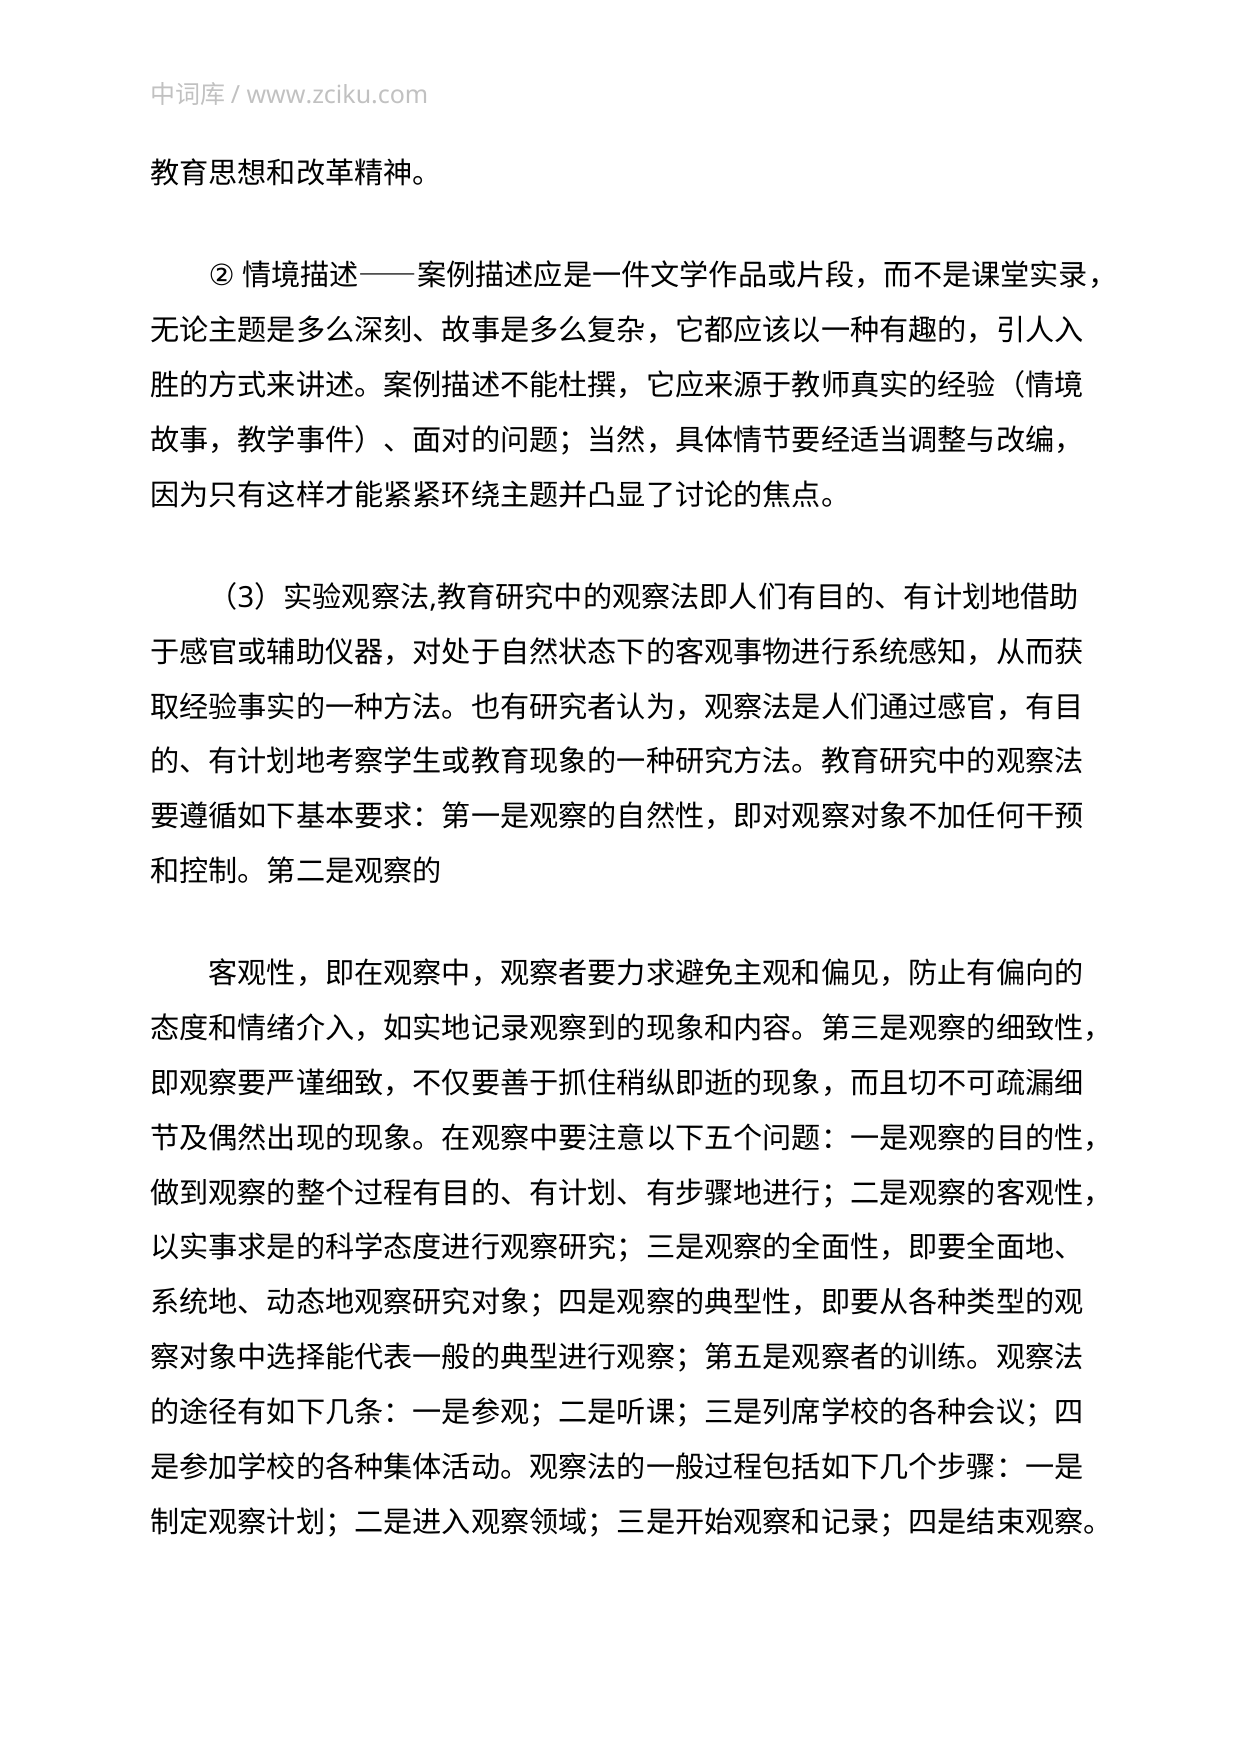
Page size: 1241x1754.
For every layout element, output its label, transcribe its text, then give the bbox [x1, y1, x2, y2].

text 客观性，即在观察中，观察者要力求避免主观和偏见，防止有偏向的态度和情绪介入，如实地记录观察到的现象和内容。第三是观察的细致性，即观察要严谨细致，不仅要善于抓住稍纵即逝的现象，而且切不可疏漏细节及偶然出现的现象。在观察中要注意以下五个问题：一是观察的目的性，做到观察的整个过程有目的、有计划、有步骤地进行；二是观察的客观性，以实事求是的科学态度进行观察研究；三是观察的全面性，即要全面地、系统地、动态地观察研究对象；四是观察的典型性，即要从各种类型的观察对象中选择能代表一般的典型进行观察；第五是观察者的训练。观察法的途径有如下几条：一是参观；二是听课；三是列席学校的各种会议；四是参加学校的各种集体活动。观察法的一般过程包括如下几个步骤：一是制定观察计划；二是进入观察领域；三是开始观察和记录；四是结束观察。 [150, 949, 1090, 1541]
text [150, 150, 1090, 192]
text ② 情境描述——案例描述应是一件文学作品或片段，而不是课堂实录，无论主题是多么深刻、故事是多么复杂，它都应该以一种有趣的，引人入胜的方式来讲述。案例描述不能杜撰，它应来源于教师真实的经验（情境故事，教学事件）、面对的问题；当然，具体情节要经适当调整与改编，因为只有这样才能紧紧环绕主题并凸显了讨论的焦点。 [150, 252, 1090, 514]
text （3）实验观察法,教育研究中的观察法即人们有目的、有计划地借助于感官或辅助仪器，对处于自然状态下的客观事物进行系统感知，从而获取经验事实的一种方法。也有研究者认为，观察法是人们通过感官，有目的、有计划地考察学生或教育现象的一种研究方法。教育研究中的观察法要遵循如下基本要求：第一是观察的自然性，即对观察对象不加任何干预和控制。第二是观察的 [150, 573, 1090, 890]
